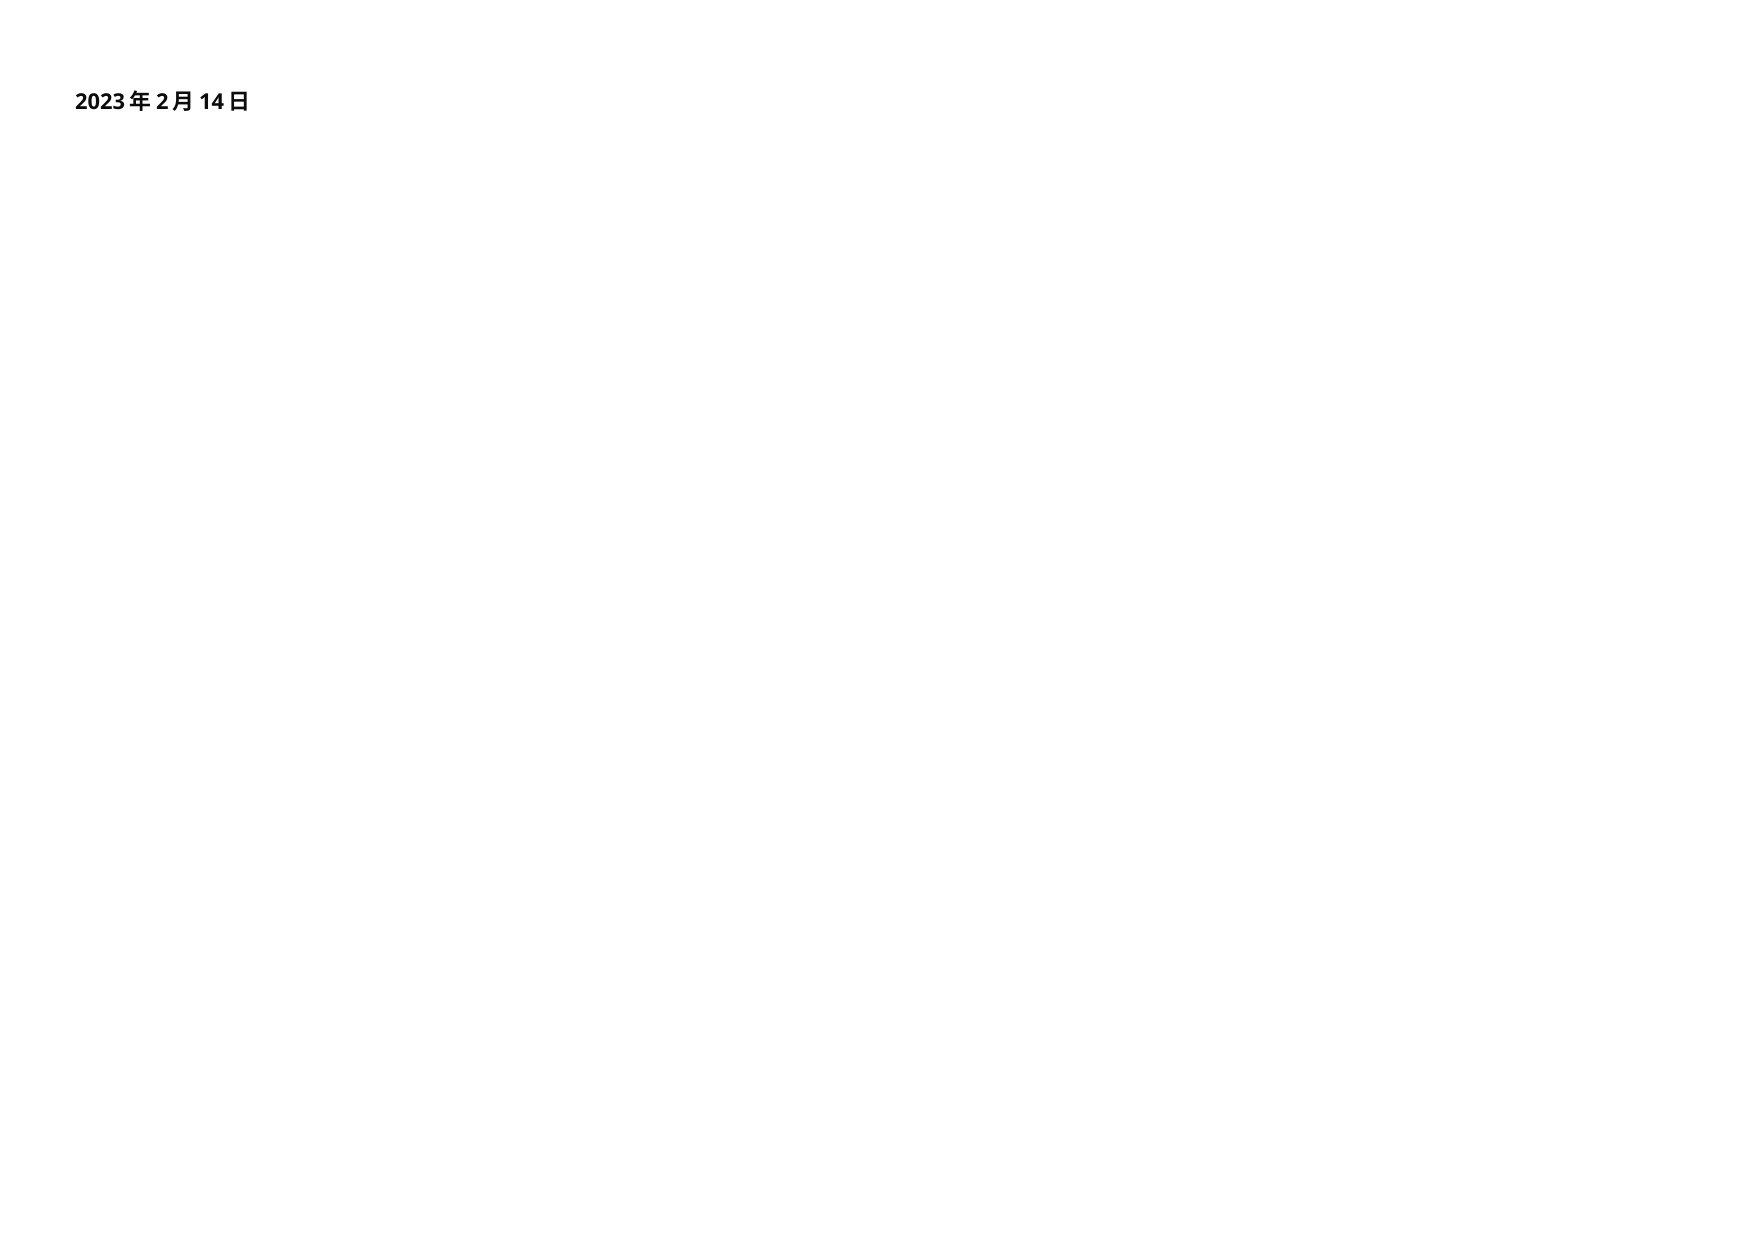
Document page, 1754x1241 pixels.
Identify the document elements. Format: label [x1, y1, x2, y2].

text [75, 84, 1679, 116]
